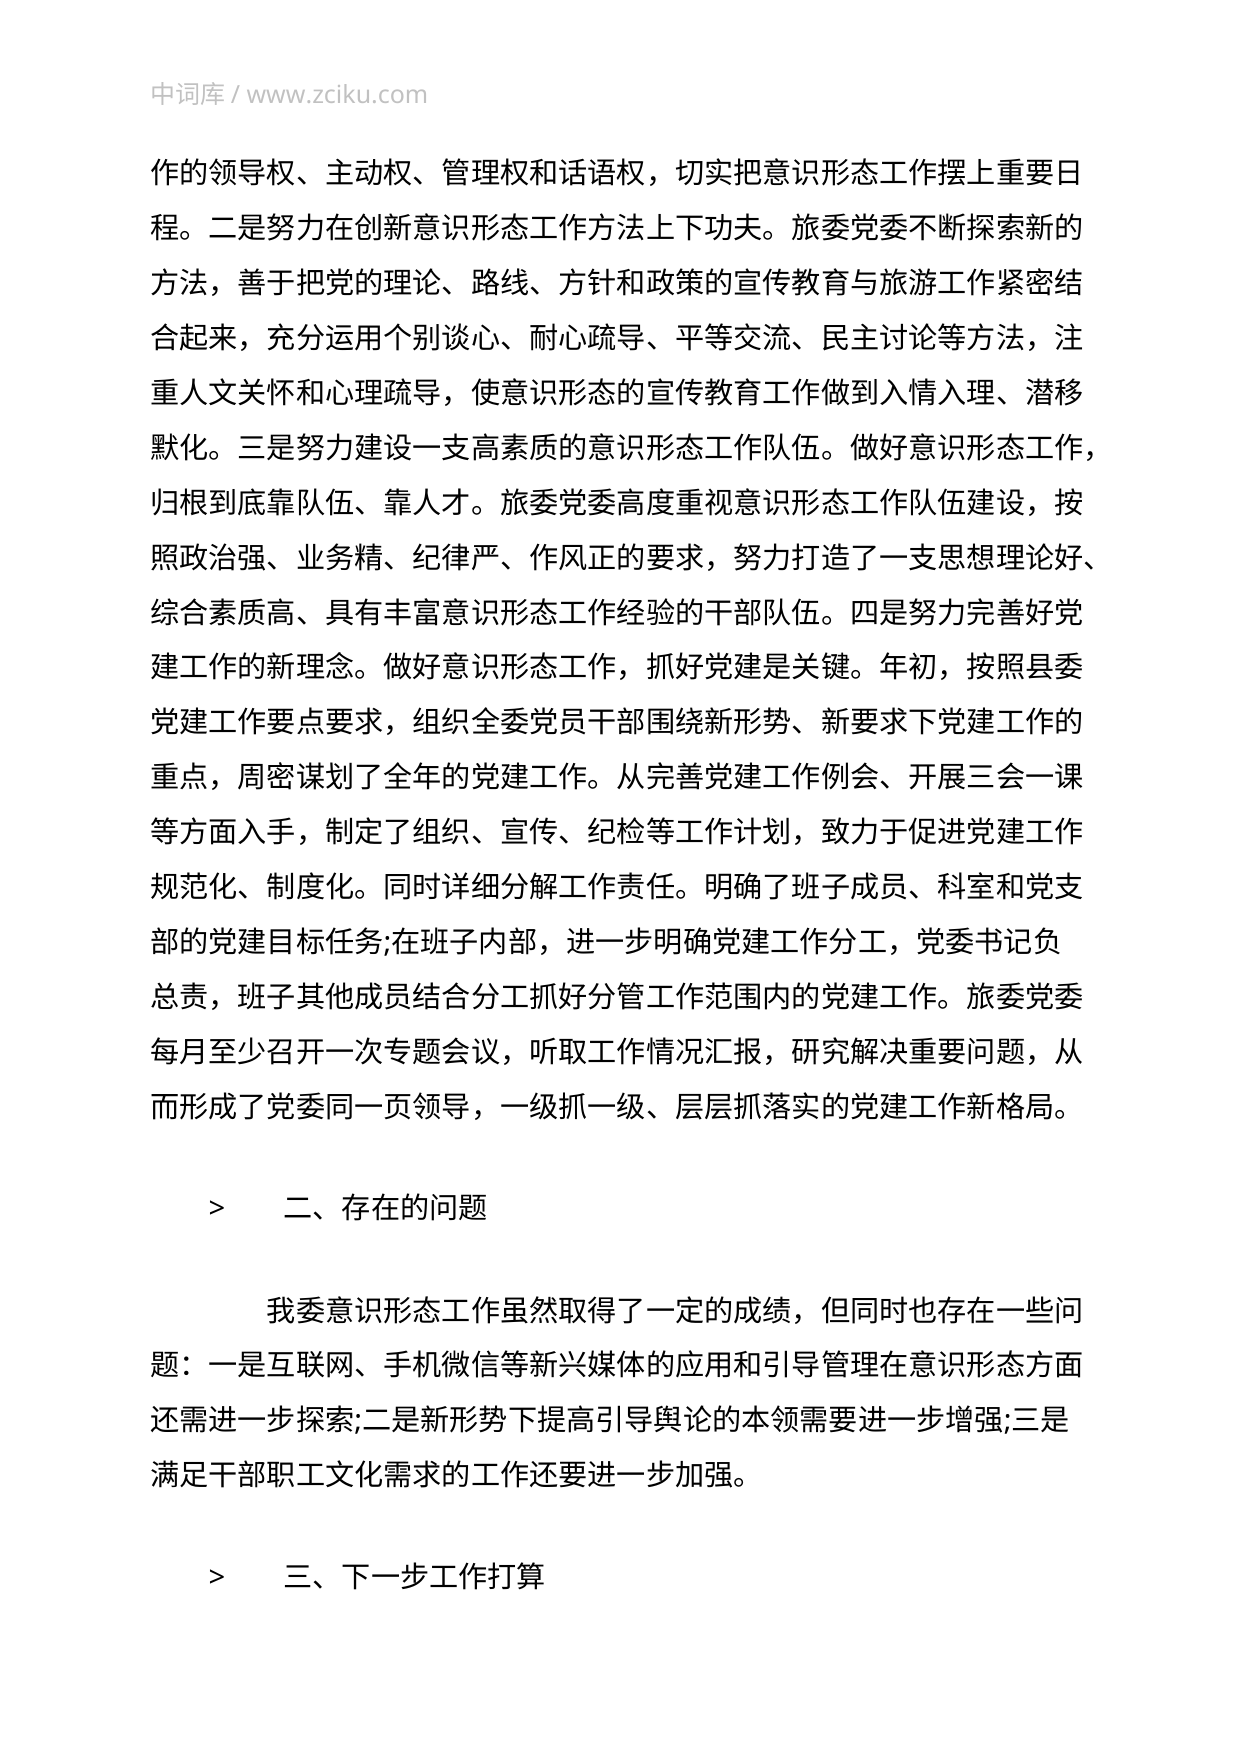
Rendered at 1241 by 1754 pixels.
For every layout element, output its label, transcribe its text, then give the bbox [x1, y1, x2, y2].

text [150, 150, 1090, 1126]
text > 三、下一步工作打算 [150, 1554, 1090, 1596]
text 我委意识形态工作虽然取得了一定的成绩，但同时也存在一些问题：一是互联网、手机微信等新兴媒体的应用和引导管理在意识形态方面还需进一步探索;二是新形势下提高引导舆论的本领需要进一步增强;三是满足干部职工文化需求的工作还要进一步加强。 [150, 1287, 1090, 1494]
text > 二、存在的问题 [150, 1185, 1090, 1227]
